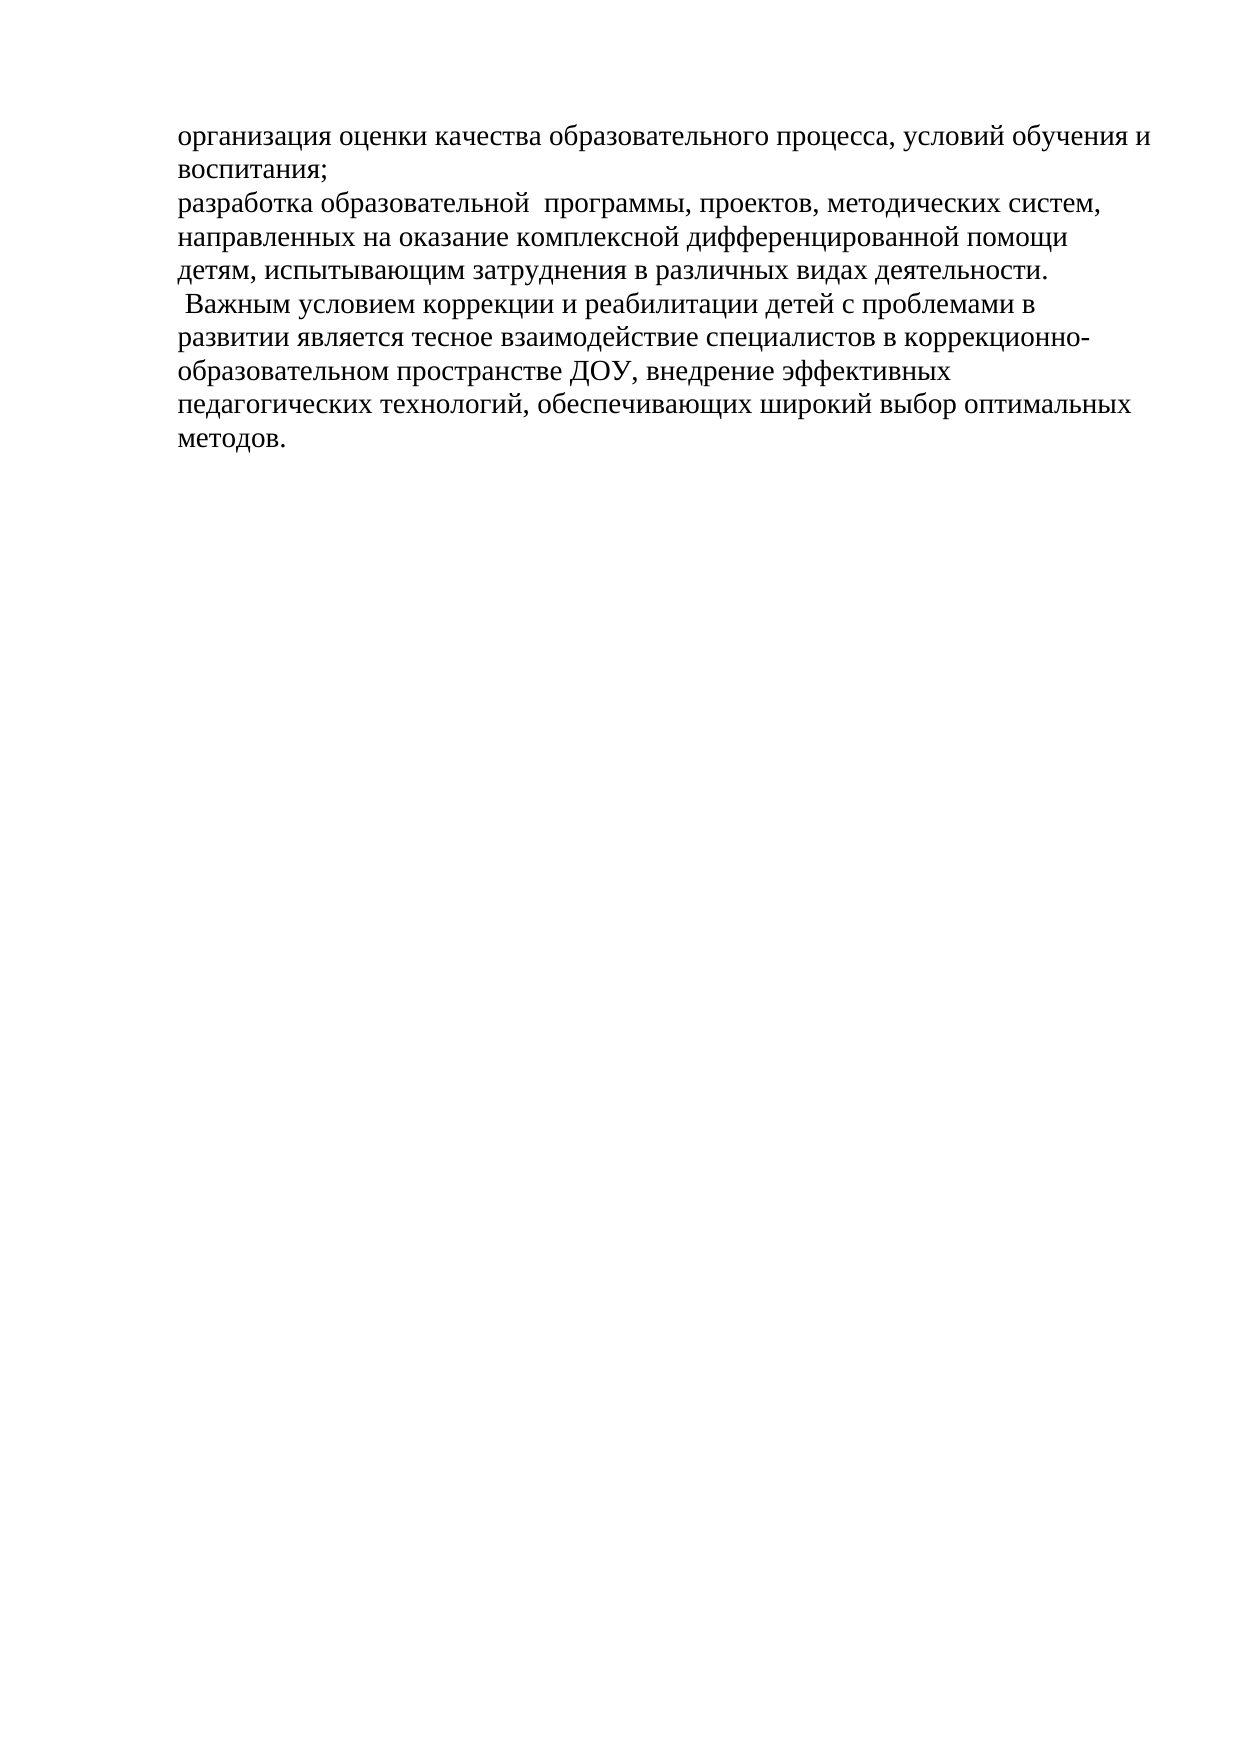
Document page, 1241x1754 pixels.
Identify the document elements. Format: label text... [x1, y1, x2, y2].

text организация оценки качества образовательного процесса, условий обучения и воспитания; [177, 118, 1152, 185]
text разработка образовательной программы, проектов, методических систем, направленных на оказание комплексной дифференцированной помощи детям, испытывающим затруднения в различных видах деятельности. [177, 185, 1152, 286]
text Важным условием коррекции и реабилитации детей с проблемами в развитии является тесное взаимодействие специалистов в коррекционно-образовательном пространстве ДОУ, внедрение эффективных педагогических технологий, обеспечивающих широкий выбор оптимальных методов. [177, 286, 1152, 453]
